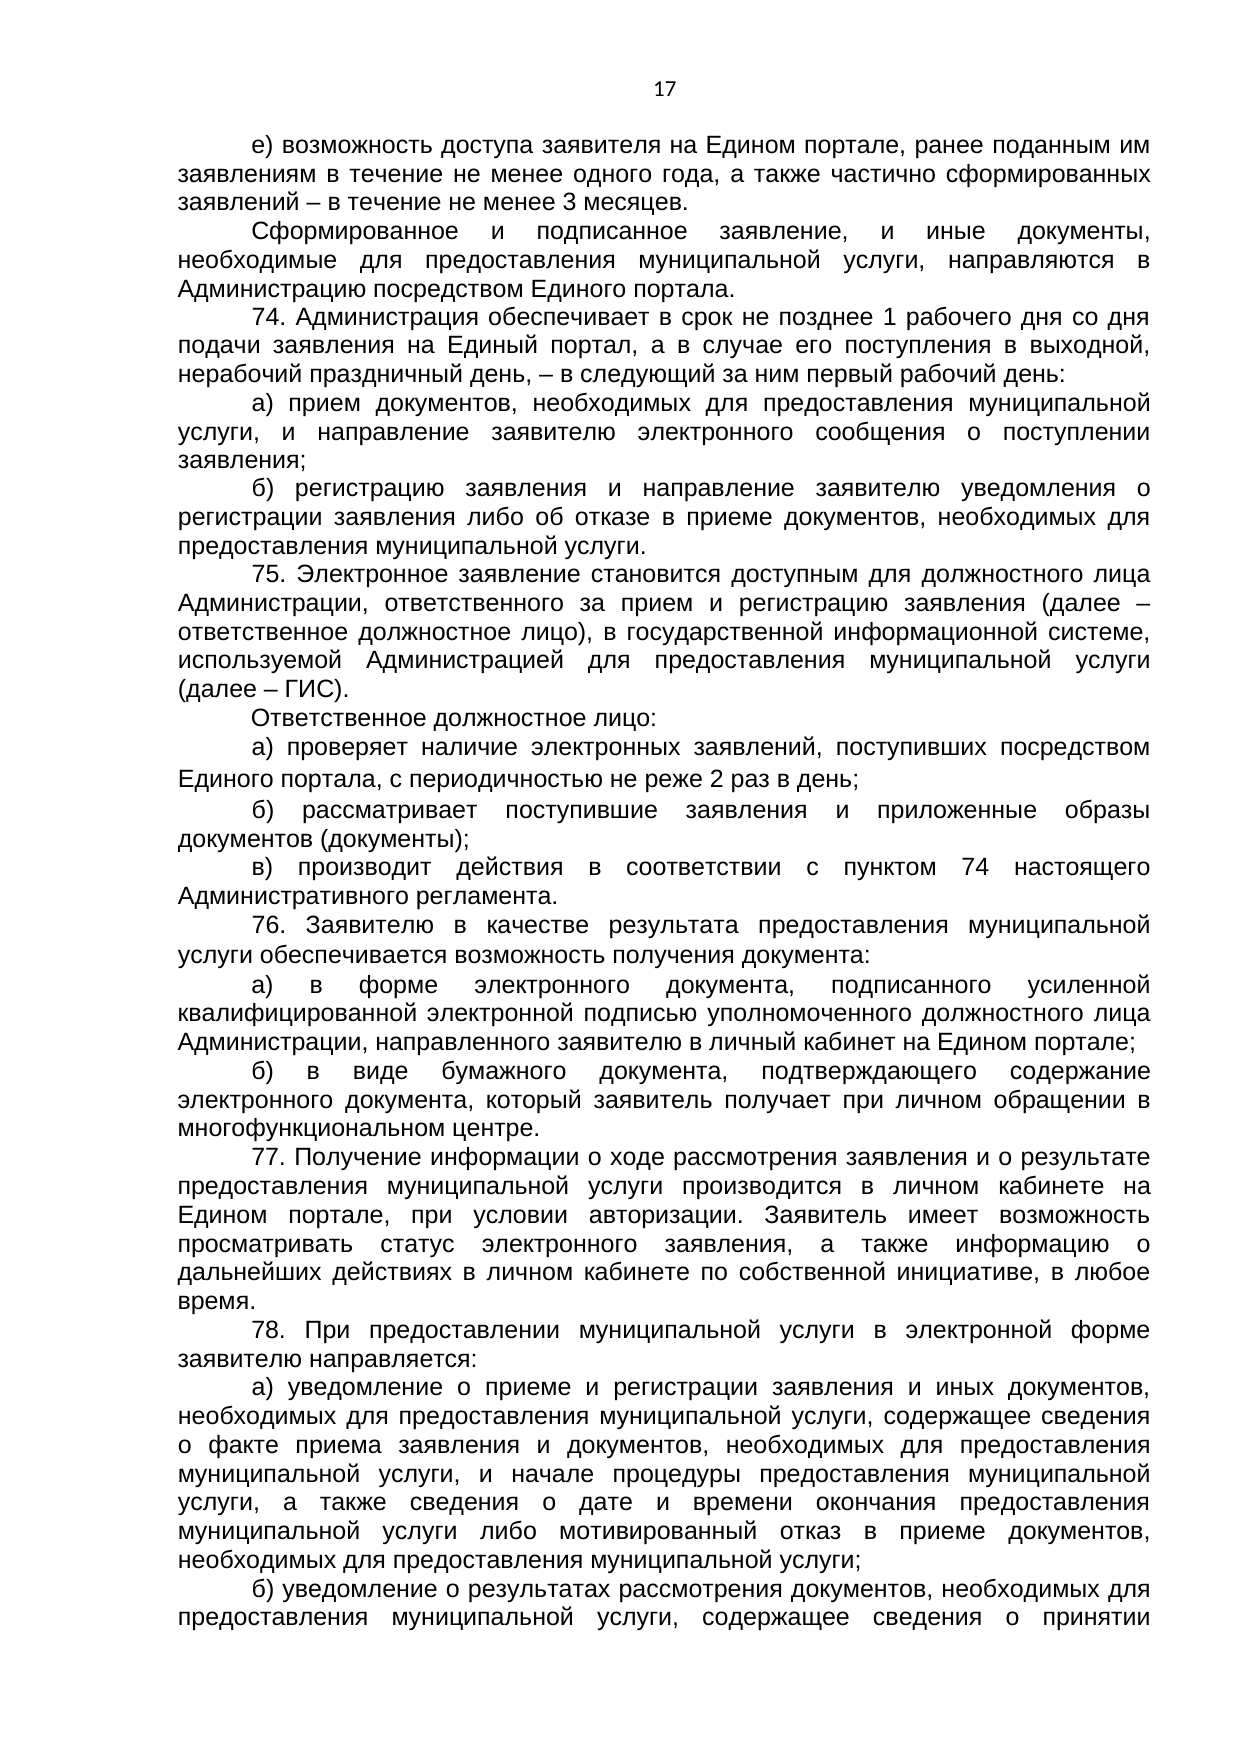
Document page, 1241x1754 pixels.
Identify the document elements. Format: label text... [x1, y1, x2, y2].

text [178, 1574, 1152, 1631]
text б) регистрацию заявления и направление заявителю уведомления о регистрации заявления либо об отказе в приеме документов, необходимых для предоставления муниципальной услуги. [178, 474, 1152, 560]
text а) прием документов, необходимых для предоставления муниципальной услуги, и направление заявителю электронного сообщения о поступлении заявления; [178, 388, 1152, 474]
text 78. При предоставлении муниципальной услуги в электронной форме заявителю направляется: [177, 1315, 1152, 1372]
text 76. Заявителю в качестве результата предоставления муниципальной услуги обеспечивается возможность получения документа: [178, 910, 1152, 968]
text а) в форме электронного документа, подписанного усиленной квалифицированной электронной подписью уполномоченного должностного лица Администрации, направленного заявителю в личный кабинет на Едином портале; [177, 969, 1152, 1056]
text Сформированное и подписанное заявление, и иные документы, необходимые для предоставления муниципальной услуги, направляются в Администрацию посредством Единого портала. [177, 216, 1152, 302]
text Ответственное должностное лицо: [251, 703, 1152, 732]
text б) в виде бумажного документа, подтверждающего содержание электронного документа, который заявитель получает при личном обращении в многофункциональном центре. [177, 1056, 1152, 1142]
text 77. Получение информации о ходе рассмотрения заявления и о результате предоставления муниципальной услуги производится в личном кабинете на Едином портале, при условии авторизации. Заявитель имеет возможность просматривать статус электронного заявления, а также информацию о дальнейших действиях в личном кабинете по собственной инициативе, в любое время. [177, 1142, 1152, 1315]
text 75. Электронное заявление становится доступным для должностного лица Администрации, ответственного за прием и регистрацию заявления (далее – ответственное должностное лицо), в государственной информационной системе, используемой Администрацией для предоставления муниципальной услуги (далее – ГИС). [178, 560, 1152, 703]
text б) рассматривает поступившие заявления и приложенные образы документов (документы); [178, 796, 1152, 853]
text а) проверяет наличие электронных заявлений, поступивших посредством Единого портала, с периодичностью не реже 2 раз в день; [178, 732, 1152, 793]
text 74. Администрация обеспечивает в срок не позднее 1 рабочего дня со дня подачи заявления на Единый портал, а в случае его поступления в выходной, нерабочий праздничный день, – в следующий за ним первый рабочий день: [178, 302, 1152, 388]
text а) уведомление о приеме и регистрации заявления и иных документов, необходимых для предоставления муниципальной услуги, содержащее сведения о факте приема заявления и документов, необходимых для предоставления муниципальной услуги, и начале процедуры предоставления муниципальной услуги, а также сведения о дате и времени окончания предоставления муниципальной услуги либо мотивированный отказ в приеме документов, необходимых для предоставления муниципальной услуги; [178, 1372, 1152, 1574]
text е) возможность доступа заявителя на Едином портале, ранее поданным им заявлениям в течение не менее одного года, а также частично сформированных заявлений – в течение не менее 3 месяцев. [177, 130, 1152, 216]
text в) производит действия в соответствии с пунктом 74 настоящего Административного регламента. [178, 853, 1152, 910]
